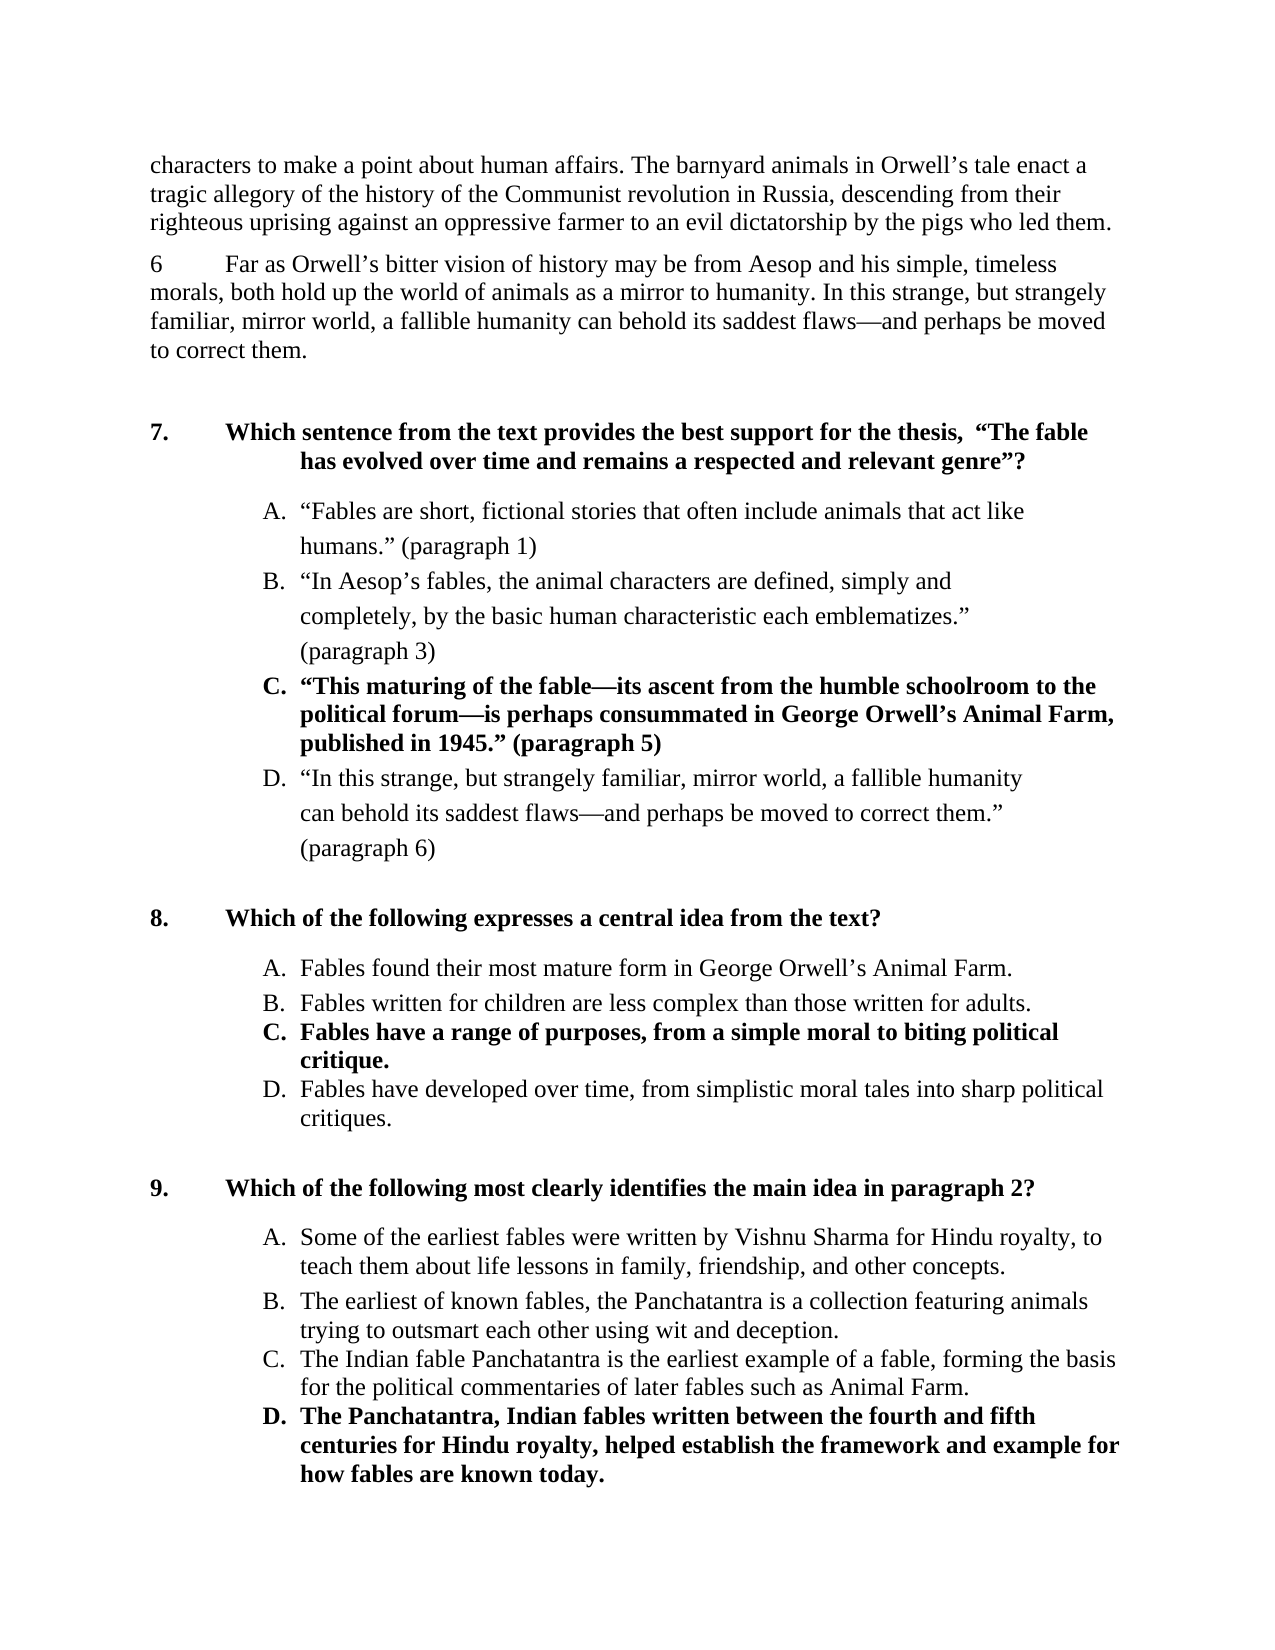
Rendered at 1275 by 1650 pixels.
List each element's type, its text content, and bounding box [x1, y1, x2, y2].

text 6 Far as Orwell’s bitter vision of history may be from Aesop and his simple, timeless morals, both hold up the world of animals as a mirror to humanity. In this strange, but strangely familiar, mirror world, a fallible humanity can behold its saddest flaws—and perhaps be moved to correct them. [150, 249, 1125, 364]
text 7. Which sentence from the text provides the best support for the thesis, “The fable has evolved over time and remains a respected and relevant genre”? [150, 417, 1125, 475]
list Some of the earliest fables were written by Vishnu Sharma for Hindu royalty, to teach them about life lessons in family, friendship, and other concepts. [262, 1222, 1125, 1280]
list Fables have a range of purposes, from a simple moral to biting political critique. [262, 1017, 1125, 1074]
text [150, 150, 1125, 236]
text humans.” (paragraph 1) [300, 531, 1125, 559]
text (paragraph 6) [300, 833, 1125, 862]
list The Indian fable Panchatantra is the earliest example of a fable, forming the basis for the political commentaries of later fables such as Animal Farm. [262, 1344, 1125, 1401]
text 9. Which of the following most clearly identifies the main idea in paragraph 2? [150, 1173, 1125, 1202]
text can behold its saddest flaws—and perhaps be moved to correct them.” [300, 798, 1125, 827]
list “This maturing of the fable—its ascent from the humble schoolroom to the political forum—is perhaps consummated in George Orwell’s Animal Farm, published in 1945.” (paragraph 5) [262, 671, 1125, 757]
list Fables have developed over time, from simplistic moral tales into sharp political critiques. [262, 1074, 1125, 1132]
text completely, by the basic human characteristic each emblematizes.” [300, 601, 1125, 629]
list Fables written for children are less complex than those written for adults. [262, 988, 1125, 1017]
list The earliest of known fables, the Panchatantra is a collection featuring animals trying to outsmart each other using wit and deception. [262, 1286, 1125, 1344]
list Fables found their most mature form in George Orwell’s Animal Farm. [262, 953, 1125, 982]
list “Fables are short, fictional stories that often include animals that act like [262, 496, 1125, 524]
list “In Aesop’s fables, the animal characters are defined, simply and [262, 566, 1125, 594]
list The Panchatantra, Indian fables written between the fourth and fifth centuries for Hindu royalty, helped establish the framework and example for how fables are known today. [262, 1401, 1125, 1487]
text (paragraph 3) [300, 636, 1125, 664]
text 8. Which of the following expresses a central idea from the text? [150, 903, 1125, 932]
list “In this strange, but strangely familiar, mirror world, a fallible humanity [262, 763, 1125, 792]
